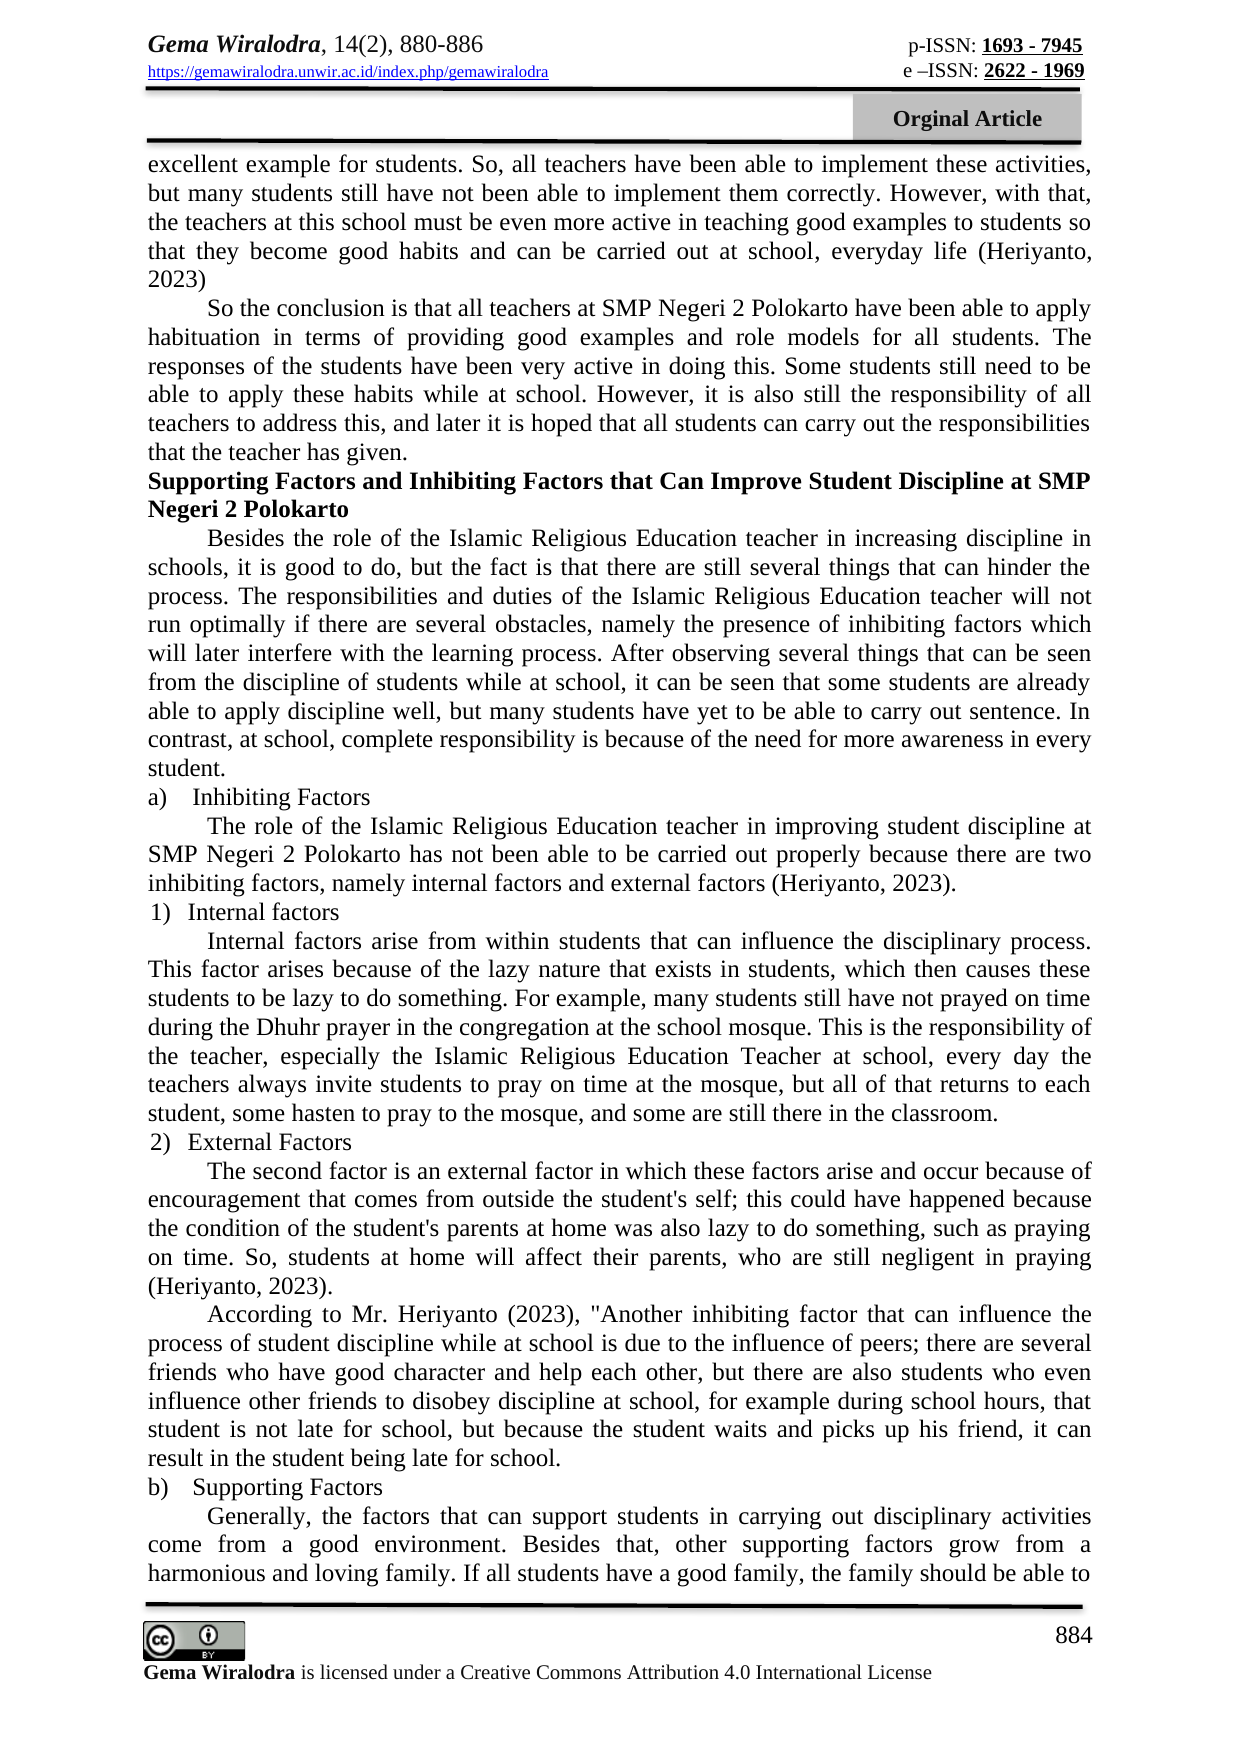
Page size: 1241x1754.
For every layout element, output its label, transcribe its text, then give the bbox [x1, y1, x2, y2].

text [148, 149, 1092, 293]
list Internal factors [150, 897, 1092, 926]
text Internal factors arise from within students that can influence the disciplinary process. This factor arises because of the lazy nature that exists in students, which then causes these students to be lazy to do something. For example, many students still have not prayed on time during the Dhuhr prayer in the congregation at the school mosque. This is the responsibility of the teacher, especially the Islamic Religious Education Teacher at school, every day the teachers always invite students to pray on time at the mosque, but all of that returns to each student, some hasten to pray to the mosque, and some are still there in the classroom. [148, 926, 1092, 1127]
list Supporting Factors [148, 1472, 1092, 1501]
text According to Mr. Heriyanto (2023), "Another inhibiting factor that can influence the process of student discipline while at school is due to the influence of peers; there are several friends who have good character and help each other, but there are also students who even influence other friends to disobey discipline at school, for example during school hours, that student is not late for school, but because the student waits and picks up his friend, it can result in the student being late for school. [148, 1299, 1092, 1472]
text Besides the role of the Islamic Religious Education teacher in increasing discipline in schools, it is good to do, but the fact is that there are still several things that can hinder the process. The responsibilities and duties of the Islamic Religious Education teacher will not run optimally if there are several obstacles, namely the presence of inhibiting factors which will later interfere with the learning process. After observing several things that can be seen from the discipline of students while at school, it can be seen that some students are already able to apply discipline well, but many students have yet to be able to carry out sentence. In contrast, at school, complete responsibility is because of the need for more awareness in every student. [148, 523, 1092, 782]
text The role of the Islamic Religious Education teacher in improving student discipline at SMP Negeri 2 Polokarto has not been able to be carried out properly because there are two inhibiting factors, namely internal factors and external factors (Heriyanto, 2023). [148, 811, 1092, 897]
list Inhibiting Factors [148, 782, 1092, 811]
picture [143, 1621, 246, 1661]
list External Factors [150, 1127, 1092, 1156]
text So the conclusion is that all teachers at SMP Negeri 2 Polokarto have been able to apply habituation in terms of providing good examples and role models for all students. The responses of the students have been very active in doing this. Some students still need to be able to apply these habits while at school. However, it is also still the responsibility of all teachers to address this, and later it is hoped that all students can carry out the responsibilities that the teacher has given. [148, 293, 1092, 466]
text Supporting Factors and Inhibiting Factors that Can Improve Student Discipline at SMP Negeri 2 Polokarto [148, 466, 1092, 523]
text The second factor is an external factor in which these factors arise and occur because of encouragement that comes from outside the student's self; this could have happened because the condition of the student's parents at home was also lazy to do something, such as praying on time. So, students at home will affect their parents, who are still negligent in praying (Heriyanto, 2023). [148, 1156, 1092, 1299]
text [148, 1501, 1092, 1587]
